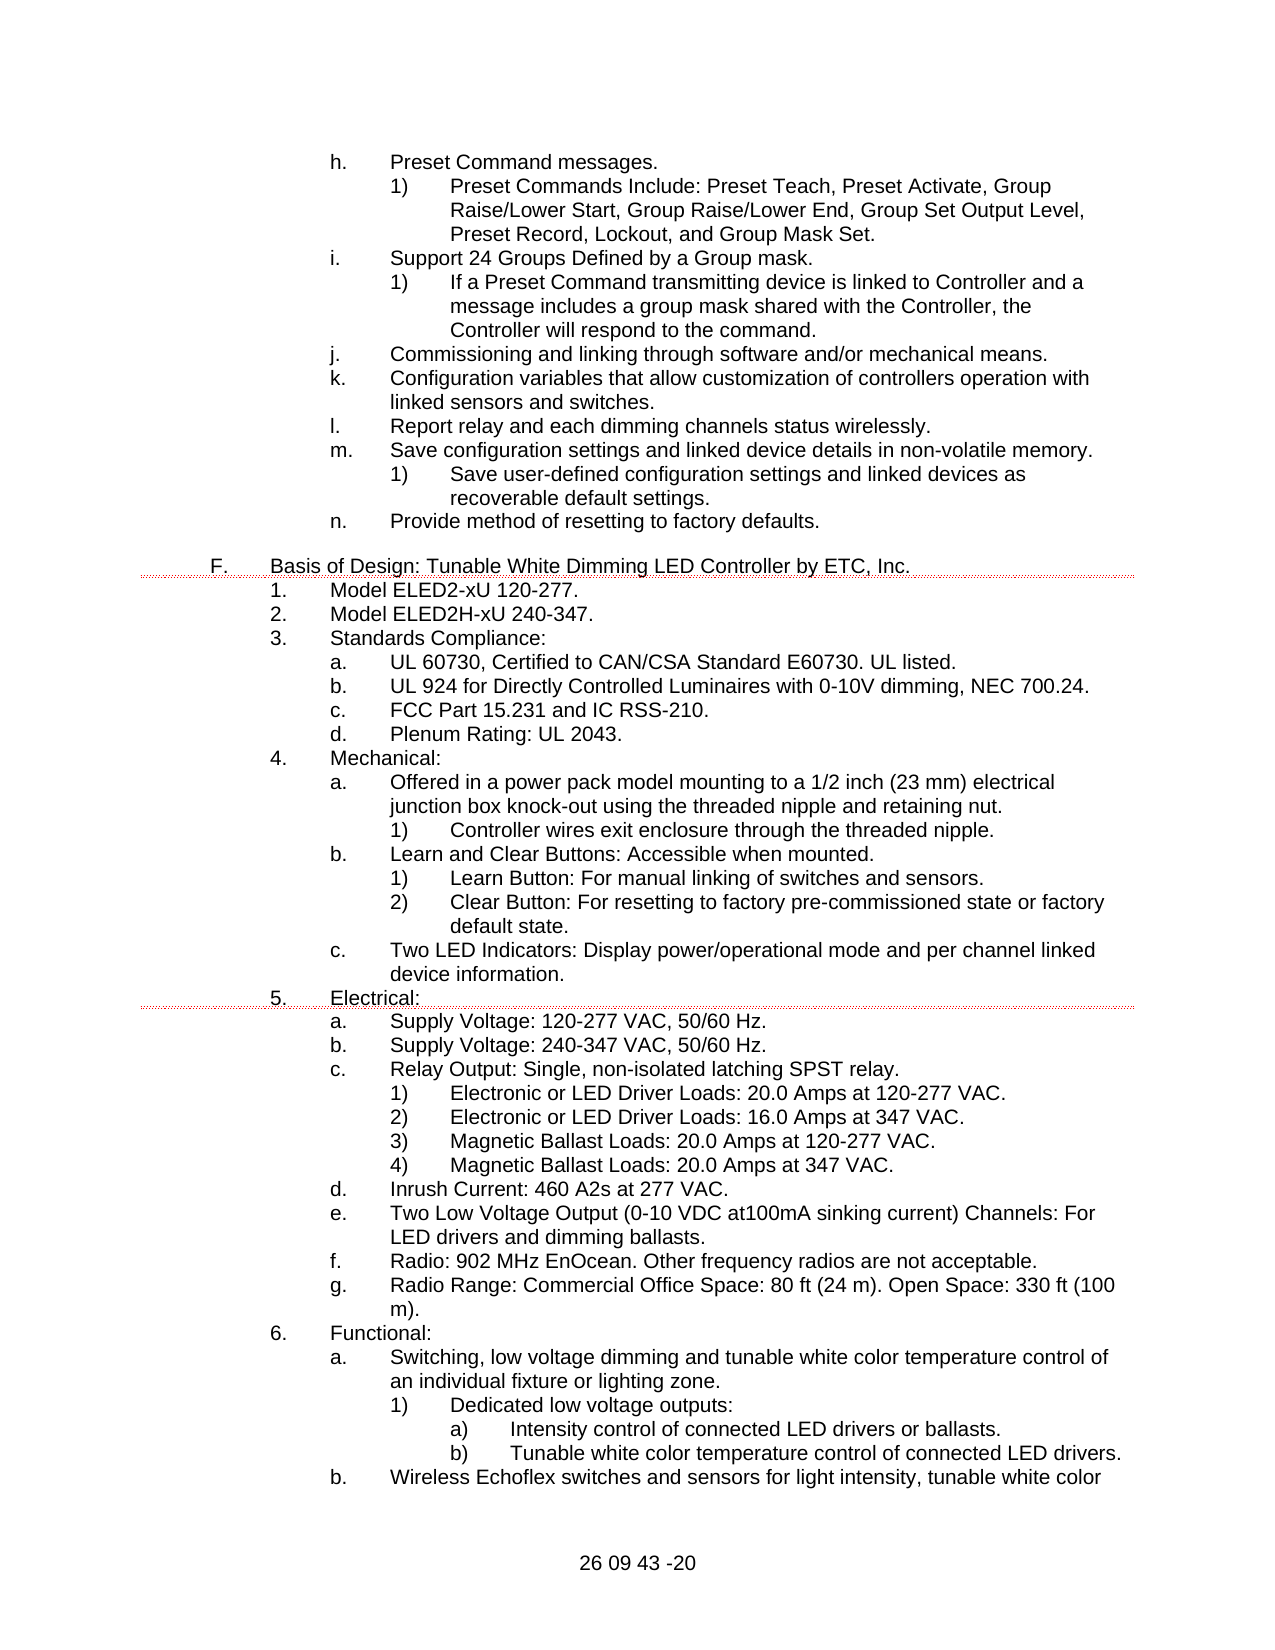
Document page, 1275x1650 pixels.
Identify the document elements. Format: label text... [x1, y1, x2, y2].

list Intensity control of connected LED drivers or ballasts. [450, 1417, 1125, 1441]
list UL 60730, Certified to CAN/CSA Standard E60730. UL listed. [330, 650, 1125, 674]
list UL 924 for Directly Controlled Luminaires with 0-10V dimming, NEC 700.24. [330, 674, 1125, 698]
list Commissioning and linking through software and/or mechanical means. [330, 342, 1125, 366]
list Electronic or LED Driver Loads: 20.0 Amps at 120-277 VAC. [390, 1081, 1125, 1105]
list Electrical: [270, 985, 1125, 1009]
list Plenum Rating: UL 2043. [330, 722, 1125, 746]
list Functional: [270, 1321, 1125, 1345]
list Clear Button: For resetting to factory pre-commissioned state or factory default state. [390, 889, 1125, 937]
list Mechanical: [270, 746, 1125, 770]
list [330, 1464, 1125, 1488]
list Electronic or LED Driver Loads: 16.0 Amps at 347 VAC. [390, 1105, 1125, 1129]
list Support 24 Groups Defined by a Group mask. [330, 246, 1125, 270]
list Radio: 902 MHz EnOcean. Other frequency radios are not acceptable. [330, 1249, 1125, 1273]
list Magnetic Ballast Loads: 20.0 Amps at 120-277 VAC. [390, 1129, 1125, 1153]
list Dedicated low voltage outputs: [390, 1393, 1125, 1417]
list Basis of Design: Tunable White Dimming LED Controller by ETC, Inc. [210, 554, 1125, 578]
list If a Preset Command transmitting device is linked to Controller and a message includes a group mask shared with the Controller, the Controller will respond to the command. [390, 270, 1125, 342]
list Preset Command messages. [330, 150, 1125, 174]
list Standards Compliance: [270, 626, 1125, 650]
list Two Low Voltage Output (0-10 VDC at100mA sinking current) Channels: For LED drivers and dimming ballasts. [330, 1201, 1125, 1249]
list Supply Voltage: 240-347 VAC, 50/60 Hz. [330, 1033, 1125, 1057]
list Save configuration settings and linked device details in non-volatile memory. [330, 437, 1125, 461]
list Two LED Indicators: Display power/operational mode and per channel linked device information. [330, 937, 1125, 985]
list Configuration variables that allow customization of controllers operation with linked sensors and switches. [330, 366, 1125, 413]
list Switching, low voltage dimming and tunable white color temperature control of an individual fixture or lighting zone. [330, 1345, 1125, 1393]
list Relay Output: Single, non-isolated latching SPST relay. [330, 1057, 1125, 1081]
list Supply Voltage: 120-277 VAC, 50/60 Hz. [330, 1009, 1125, 1033]
list Provide method of resetting to factory defaults. [330, 509, 1125, 533]
list Report relay and each dimming channels status wirelessly. [330, 413, 1125, 437]
list Inrush Current: 460 A2s at 277 VAC. [330, 1177, 1125, 1201]
list Model ELED2H-xU 240-347. [270, 602, 1125, 626]
list Offered in a power pack model mounting to a 1/2 inch (23 mm) electrical junction box knock-out using the threaded nipple and retaining nut. [330, 770, 1125, 818]
list Controller wires exit enclosure through the threaded nipple. [390, 818, 1125, 842]
list FCC Part 15.231 and IC RSS-210. [330, 698, 1125, 722]
list Preset Commands Include: Preset Teach, Preset Activate, Group Raise/Lower Start, Group Raise/Lower End, Group Set Output Level, Preset Record, Lockout, and Group Mask Set. [390, 174, 1125, 246]
list Radio Range: Commercial Office Space: 80 ft (24 m). Open Space: 330 ft (100 m). [330, 1273, 1125, 1321]
list Model ELED2-xU 120-277. [270, 578, 1125, 602]
list Save user-defined configuration settings and linked devices as recoverable default settings. [390, 461, 1125, 509]
list Learn Button: For manual linking of switches and sensors. [390, 866, 1125, 889]
list Tunable white color temperature control of connected LED drivers. [450, 1441, 1125, 1464]
list Magnetic Ballast Loads: 20.0 Amps at 347 VAC. [390, 1153, 1125, 1177]
list Learn and Clear Buttons: Accessible when mounted. [330, 842, 1125, 866]
